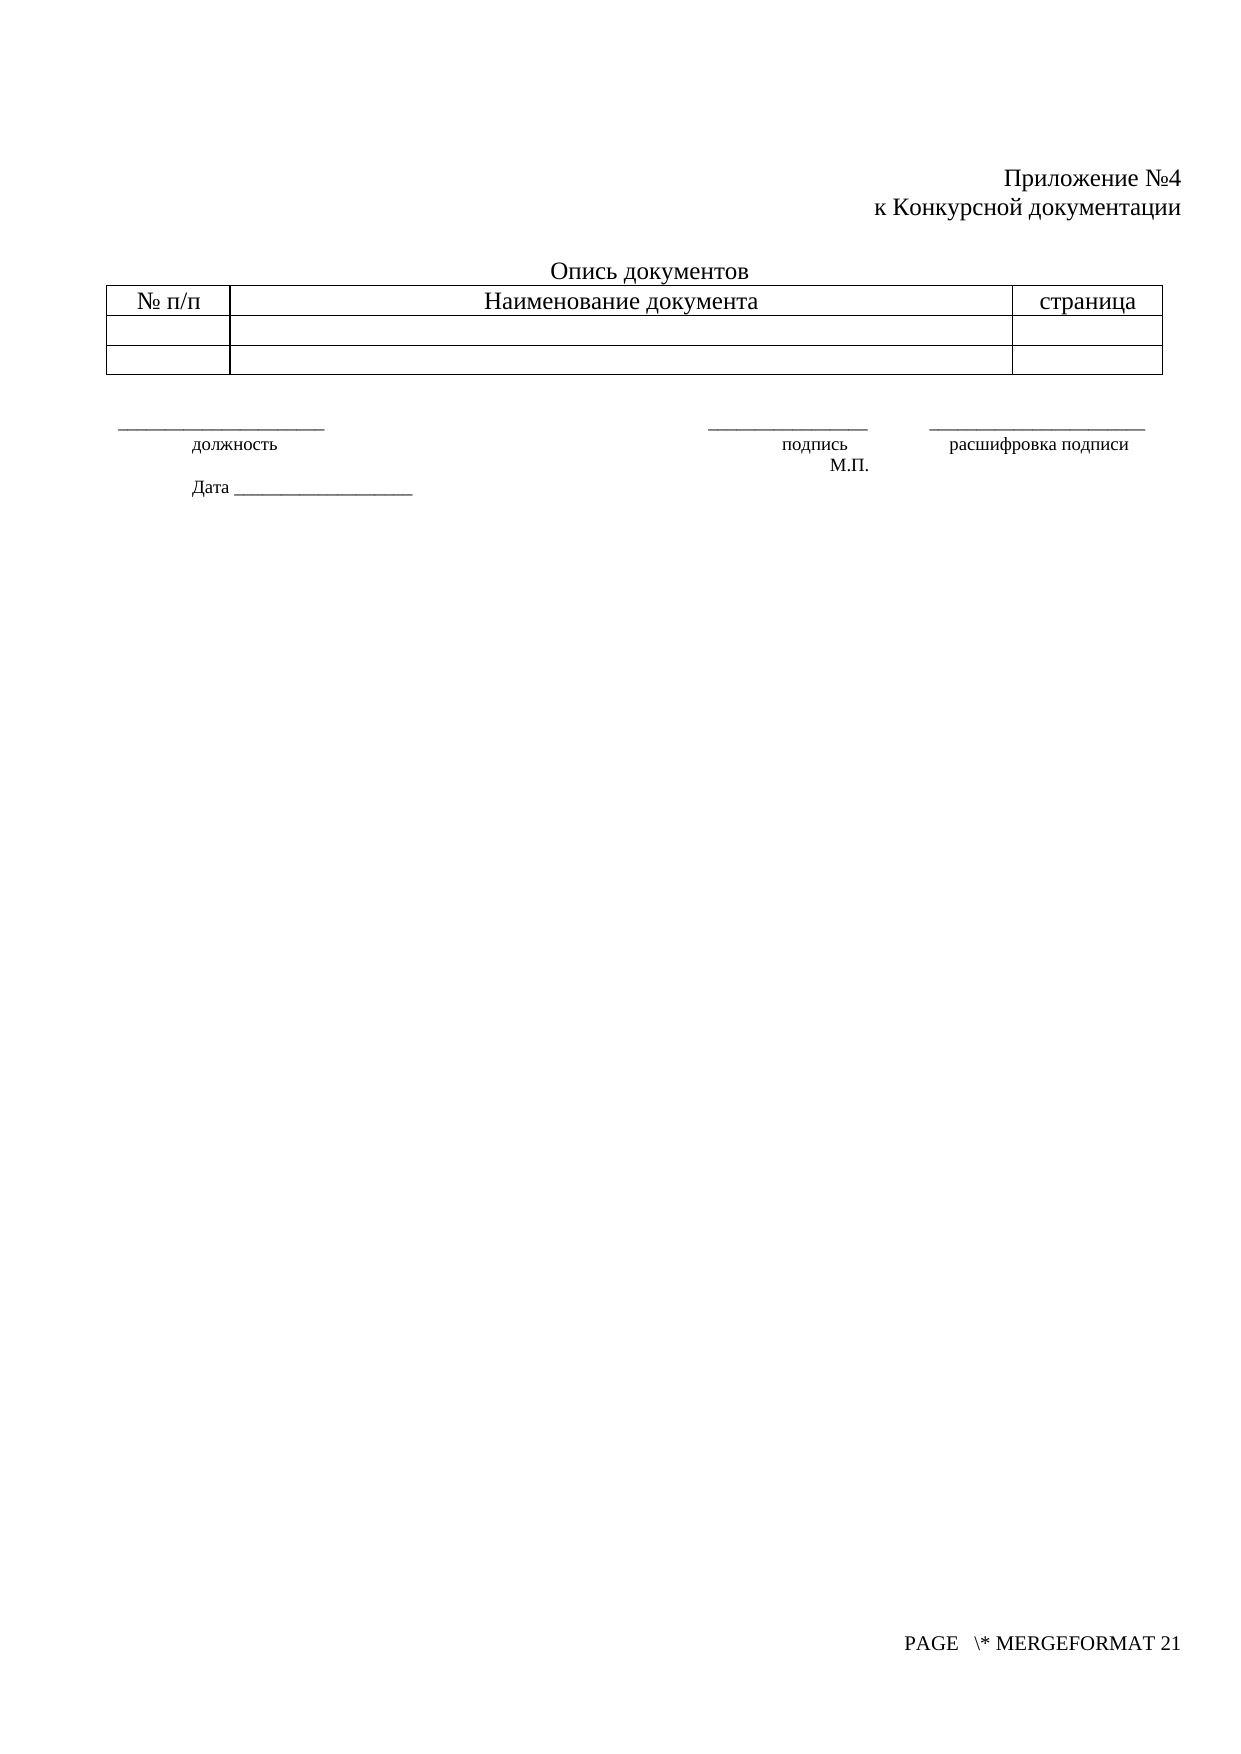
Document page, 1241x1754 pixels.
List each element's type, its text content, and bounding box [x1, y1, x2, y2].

table_header № п/п [107, 286, 229, 315]
table_cell [231, 346, 1012, 374]
text М.П. [118, 454, 1181, 476]
text должность подпись расшифровка подписи [118, 432, 1181, 454]
text к Конкурсной документации [118, 192, 1181, 221]
table_header Наименование документа [231, 286, 1012, 315]
table_header страница [1013, 286, 1162, 315]
title Опись документов [118, 256, 1181, 285]
table_cell [231, 316, 1012, 344]
table_cell [107, 346, 229, 374]
table_cell [107, 316, 229, 344]
table_cell [1013, 346, 1162, 374]
text ______________________ _________________ _______________________ [118, 411, 1181, 432]
table_cell [1013, 316, 1162, 344]
text Дата ___________________ [118, 476, 1181, 497]
text Приложение №4 [118, 163, 1181, 192]
